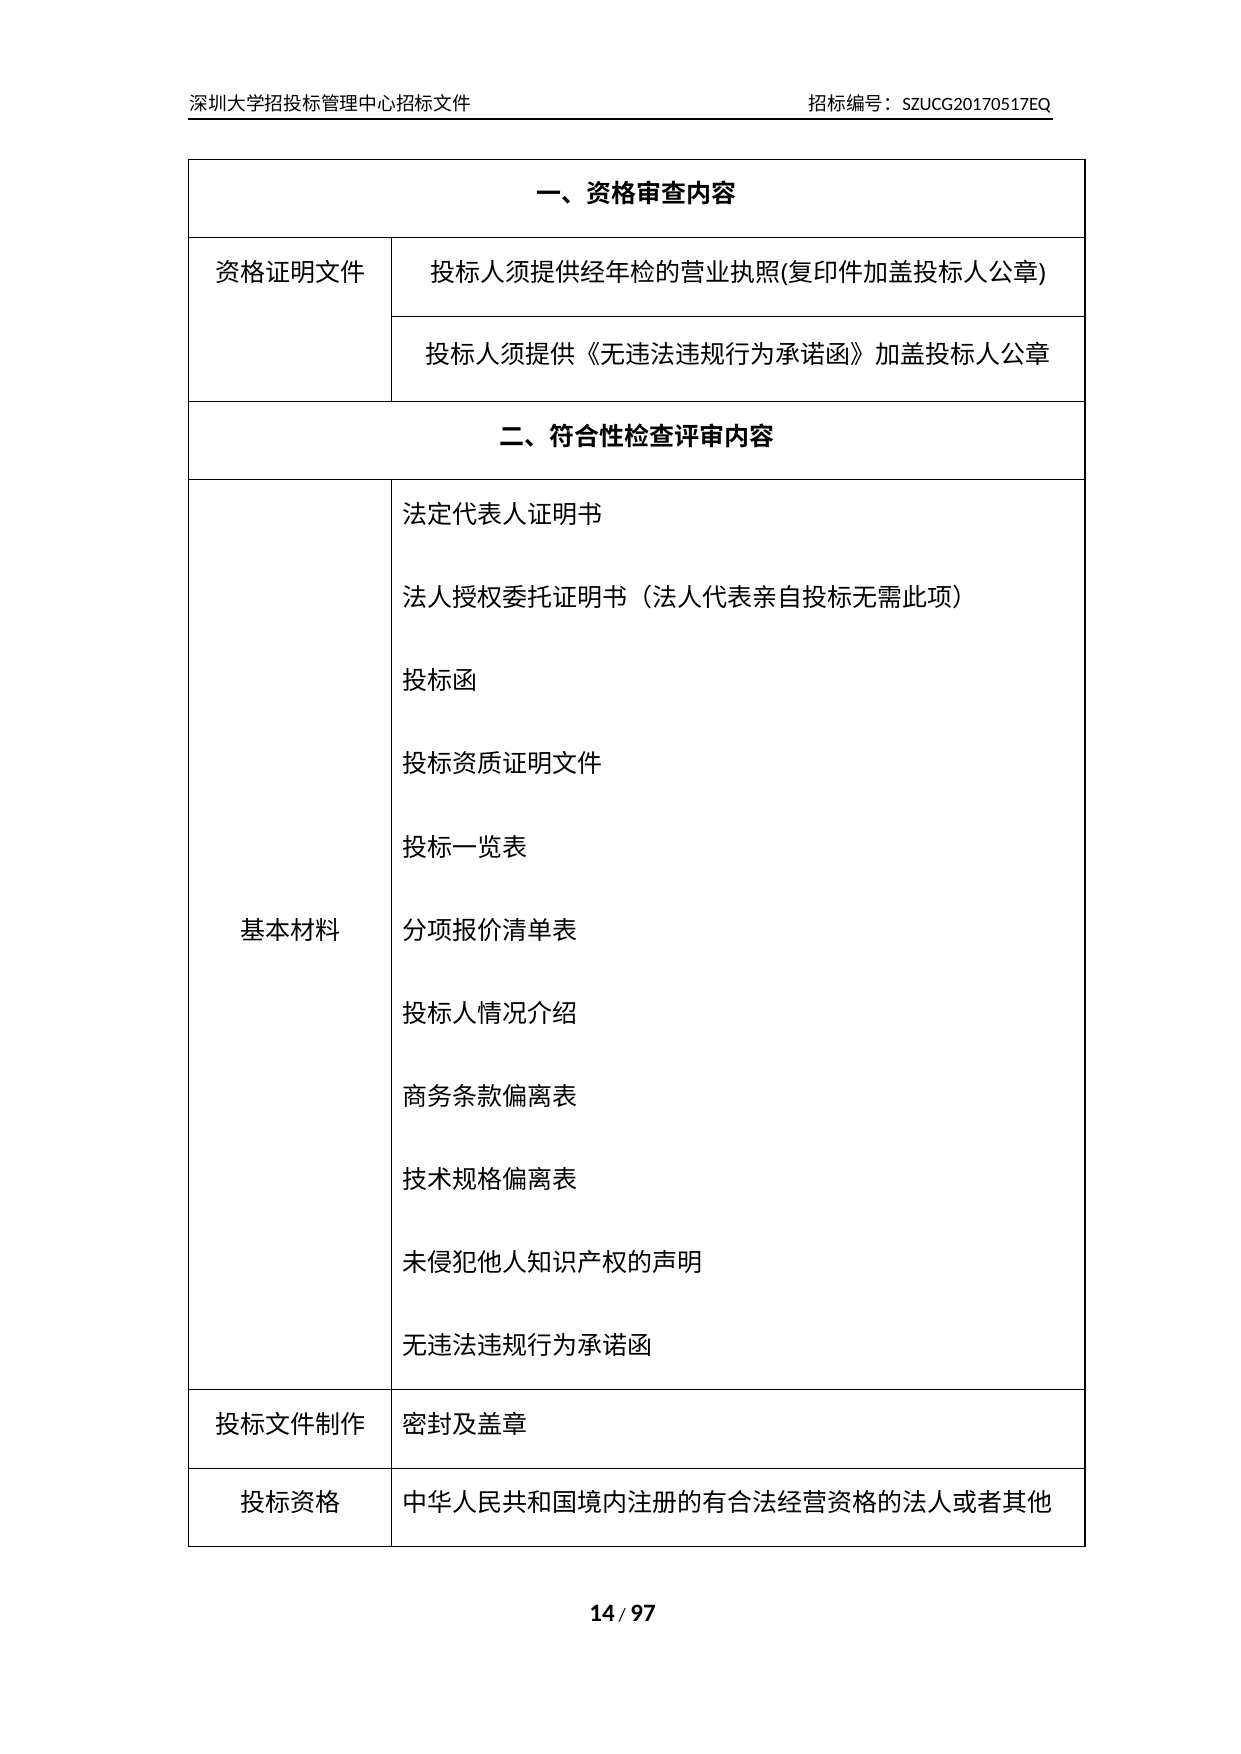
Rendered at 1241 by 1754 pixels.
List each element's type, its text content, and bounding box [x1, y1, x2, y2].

table_cell 基本材料 [189, 480, 391, 1389]
table_cell 二、符合性检查评审内容 [189, 402, 1084, 479]
table_cell 投标人须提供《无违法违规行为承诺函》加盖投标人公章 [392, 317, 1084, 401]
table_cell 投标资格 [189, 1469, 391, 1546]
table_cell 投标人须提供经年检的营业执照(复印件加盖投标人公章) [392, 238, 1084, 316]
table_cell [392, 1469, 1084, 1546]
table_cell 资格证明文件 [189, 238, 391, 401]
table_cell 法定代表人证明书 法人授权委托证明书（法人代表亲自投标无需此项） 投标函 投标资质证明文件 投标一览表 分项报价清单表 投标人情况介绍 商务条款偏离表 技术规格偏离表 未侵犯他人知识产权的声明 无违法违规行为承诺函 [392, 480, 1084, 1389]
table_cell 投标文件制作 [189, 1390, 391, 1467]
table_cell 一、资格审查内容 [189, 160, 1084, 237]
table_cell 密封及盖章 [392, 1390, 1084, 1467]
